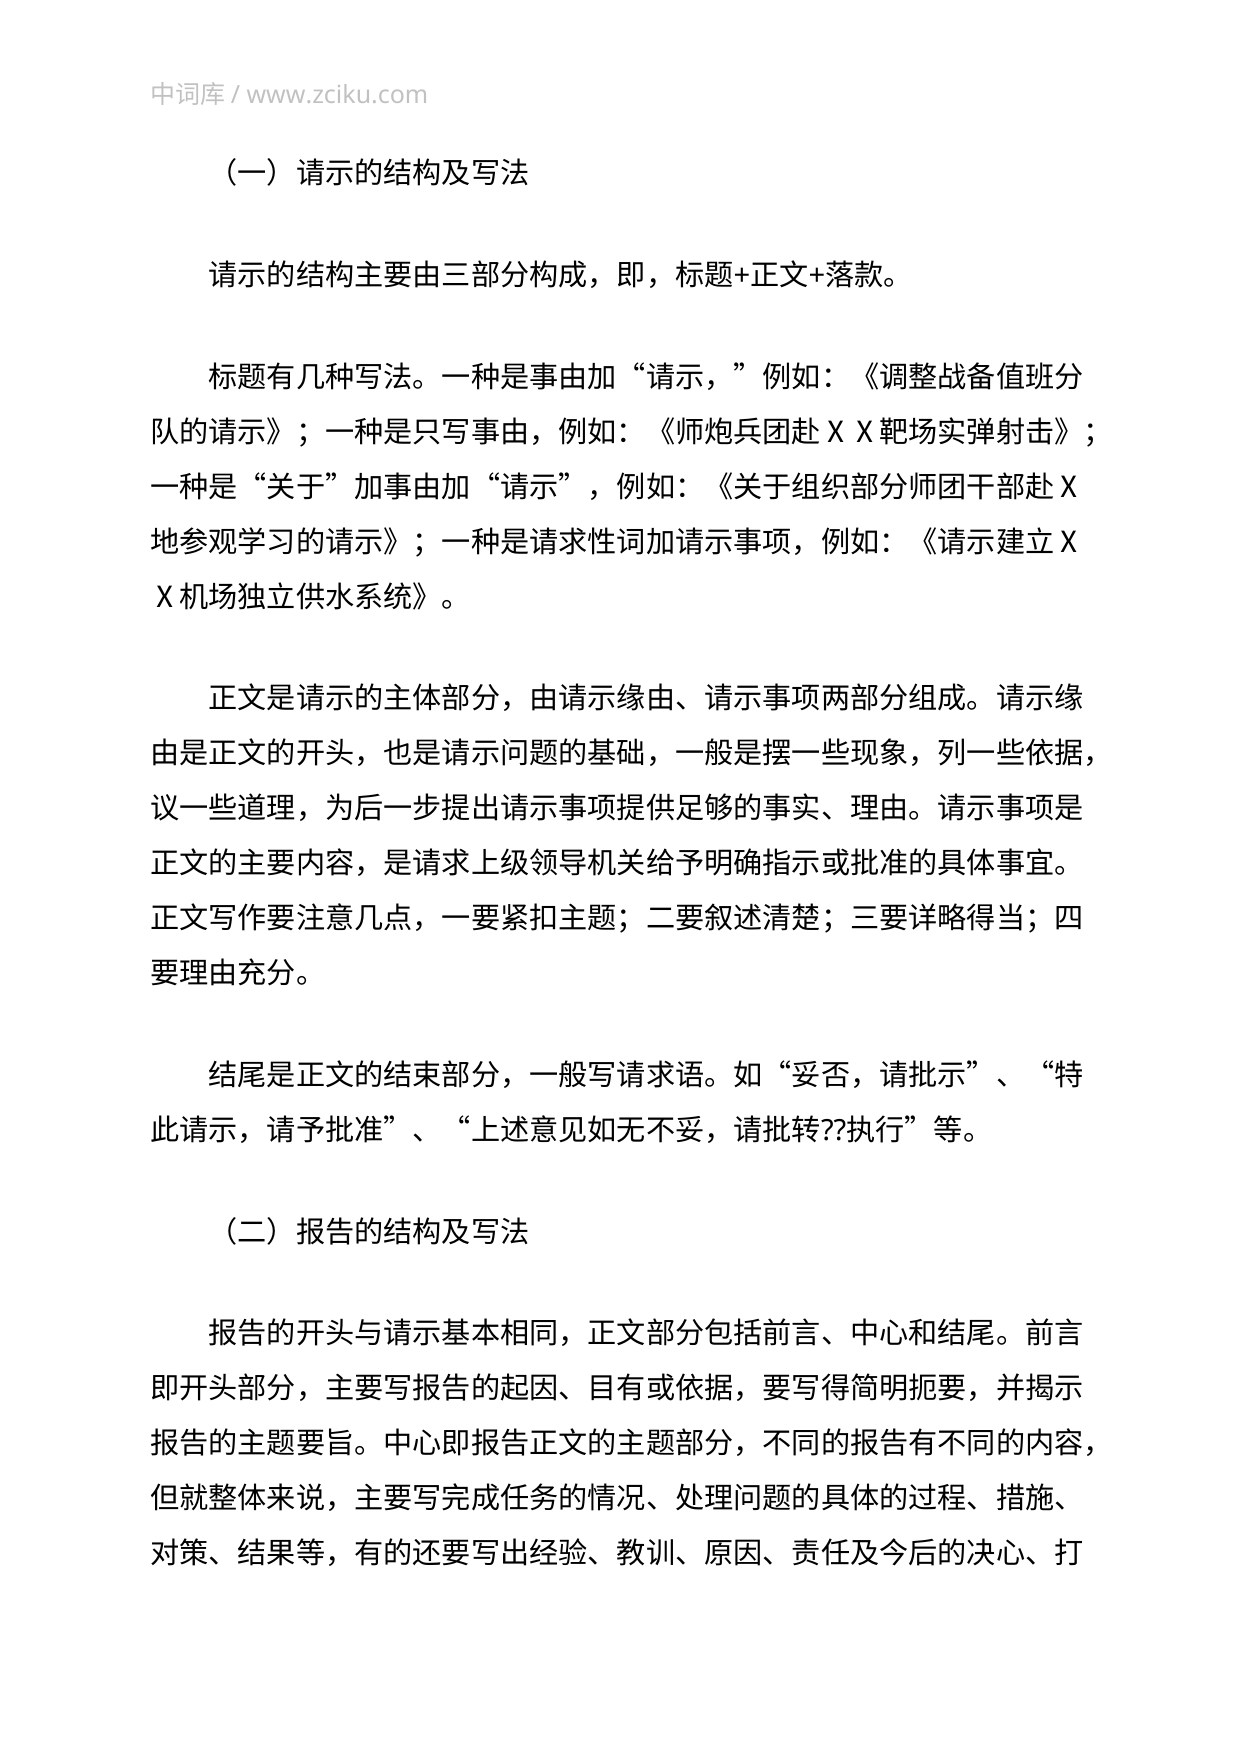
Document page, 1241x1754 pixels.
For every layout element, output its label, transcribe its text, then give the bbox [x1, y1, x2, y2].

text （二）报告的结构及写法 [150, 1208, 1090, 1251]
text 结尾是正文的结束部分，一般写请求语。如“妥否，请批示”、“特此请示，请予批准”、“上述意见如无不妥，请批转??执行”等。 [150, 1051, 1090, 1149]
text 标题有几种写法。一种是事由加“请示，”例如：《调整战备值班分队的请示》；一种是只写事由，例如：《师炮兵团赴ⅩⅩ靶场实弹射击》；一种是“关于”加事由加“请示”，例如：《关于组织部分师团干部赴Ⅹ地参观学习的请示》；一种是请求性词加请示事项，例如：《请示建立ⅩⅩ机场独立供水系统》。 [150, 354, 1090, 616]
text （一）请示的结构及写法 [150, 150, 1090, 192]
text 正文是请示的主体部分，由请示缘由、请示事项两部分组成。请示缘由是正文的开头，也是请示问题的基础，一般是摆一些现象，列一些依据，议一些道理，为后一步提出请示事项提供足够的事实、理由。请示事项是正文的主要内容，是请求上级领导机关给予明确指示或批准的具体事宜。正文写作要注意几点，一要紧扣主题；二要叙述清楚；三要详略得当；四要理由充分。 [150, 675, 1090, 992]
text 请示的结构主要由三部分构成，即，标题+正文+落款。 [150, 252, 1090, 294]
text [150, 1310, 1090, 1572]
